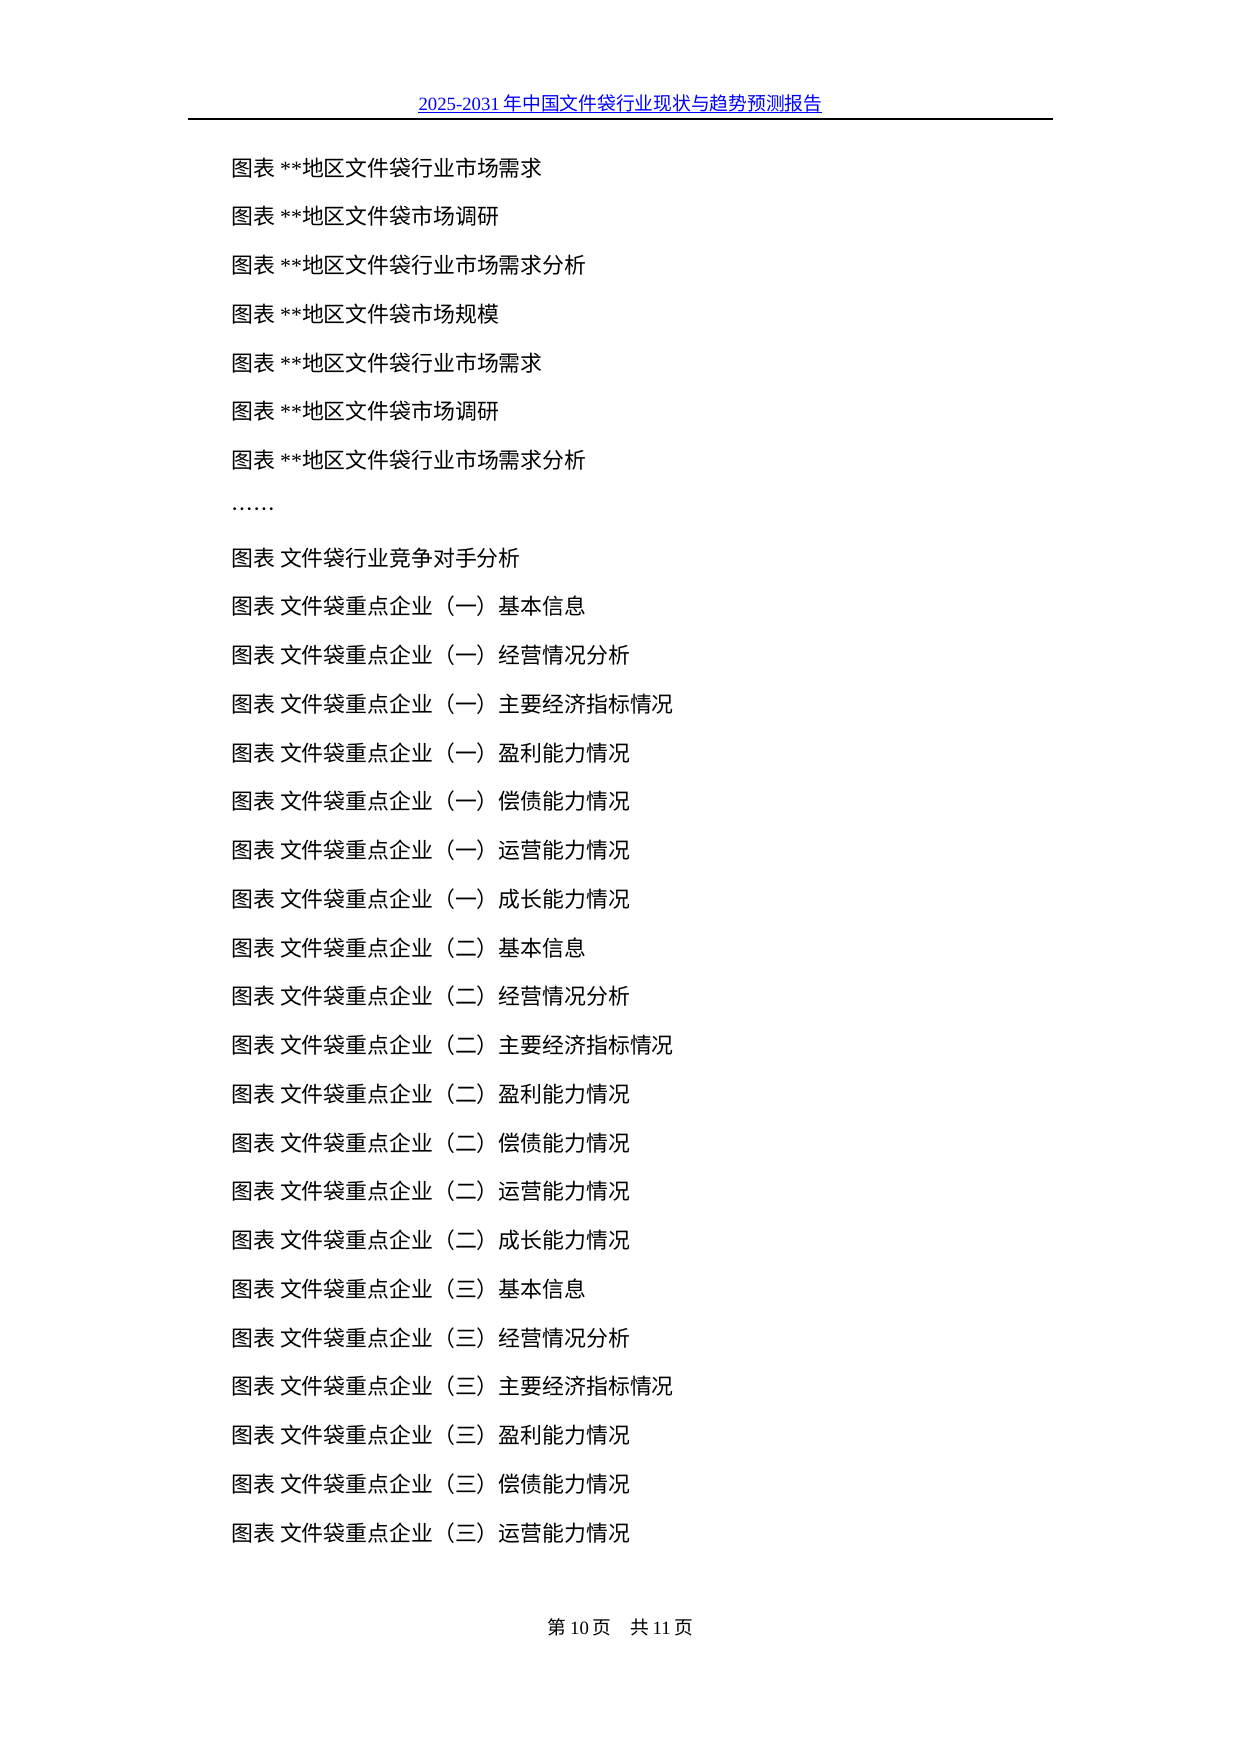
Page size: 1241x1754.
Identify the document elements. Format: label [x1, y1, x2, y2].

text [187, 150, 1053, 1548]
